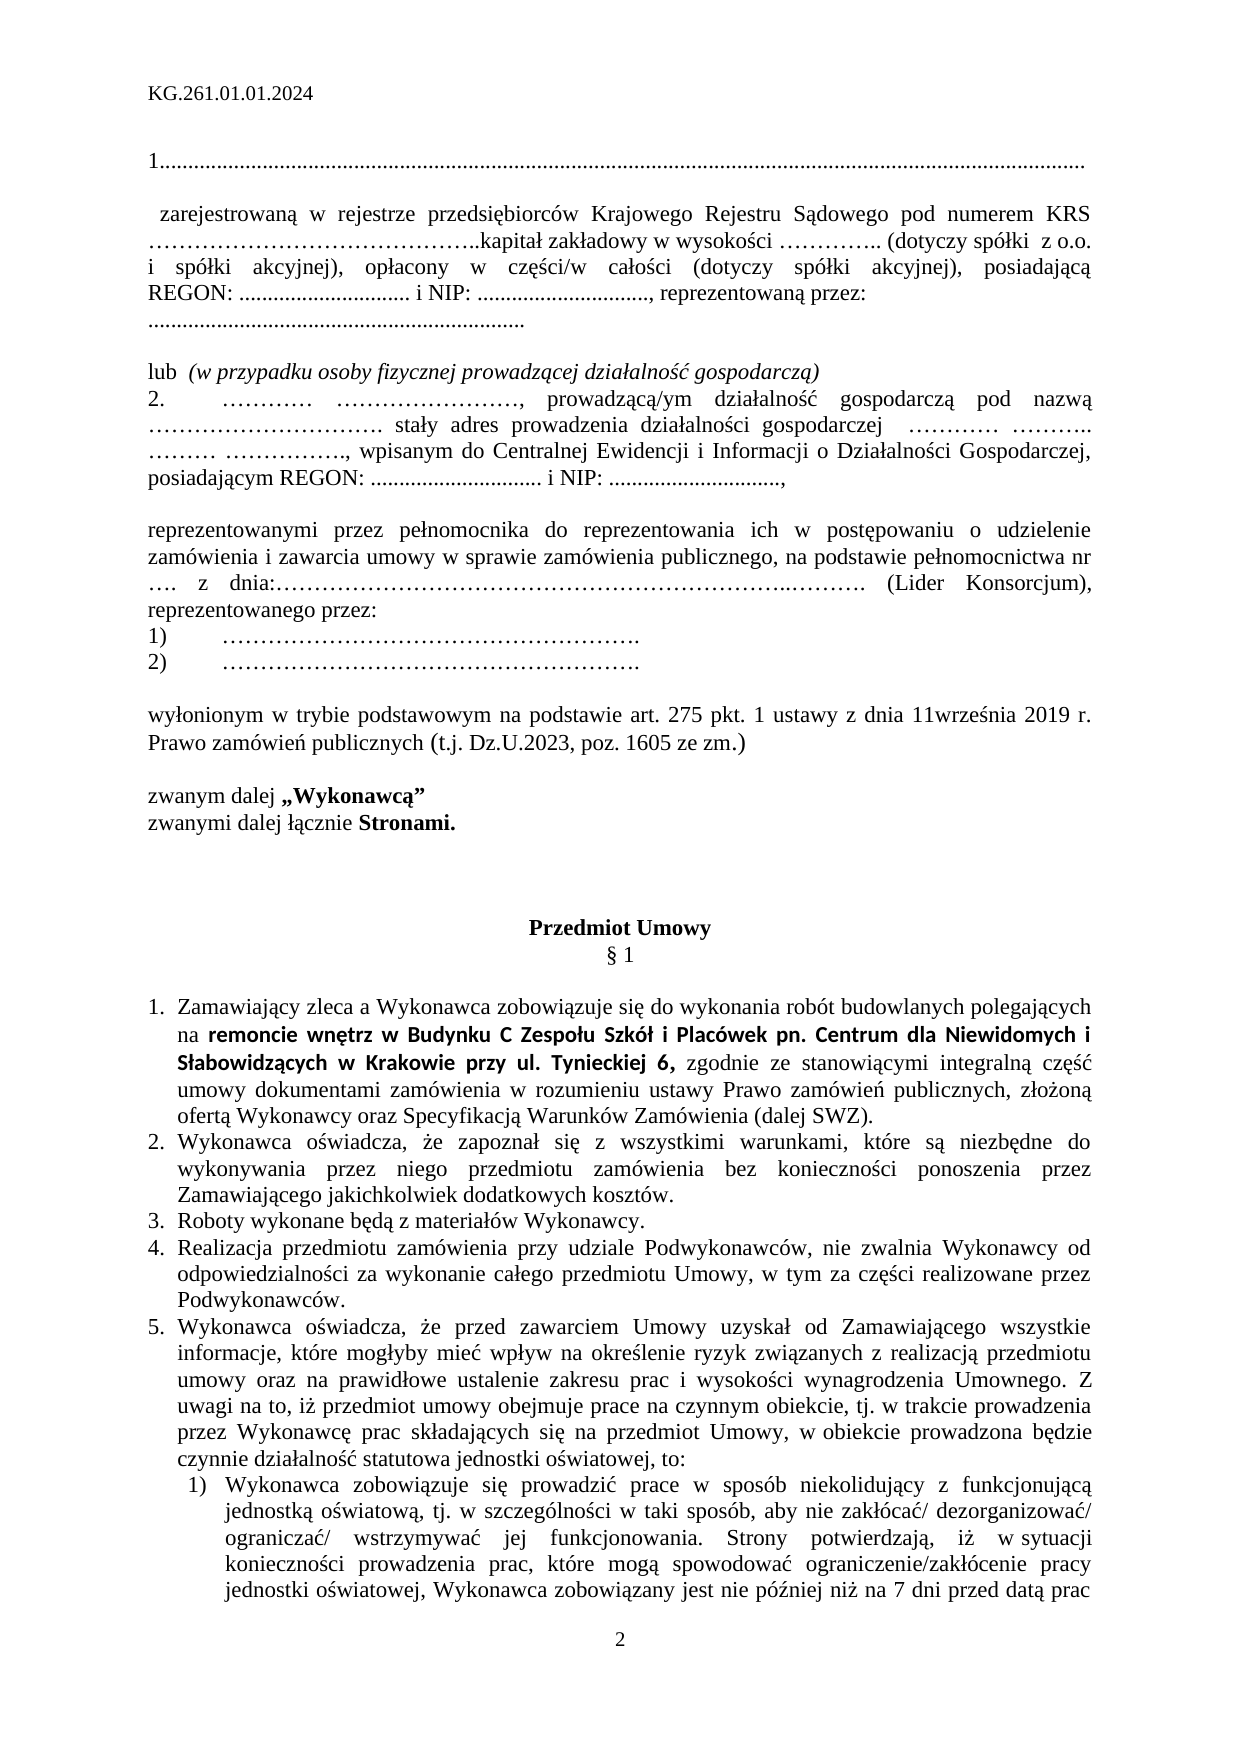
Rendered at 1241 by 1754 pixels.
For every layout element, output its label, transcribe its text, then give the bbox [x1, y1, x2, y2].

text 2. ………… ……………………, prowadzącą/ym działalność gospodarczą pod nazwą …………………………. stały adres prowadzenia działalności gospodarczej ………… ………..……… ……………., wpisanym do Centralnej Ewidencji i Informacji o Działalności Gospodarczej, posiadającym REGON: .............................. i NIP: .............................., [148, 385, 1093, 490]
list Roboty wykonane będą z materiałów Wykonawcy. [148, 1207, 1093, 1234]
list Wykonawca oświadcza, że zapoznał się z wszystkimi warunkami, które są niezbędne do wykonywania przez niego przedmiotu zamówienia bez konieczności ponoszenia przez Zamawiającego jakichkolwiek dodatkowych kosztów. [148, 1128, 1093, 1207]
text zwanymi dalej łącznie Stronami. [148, 809, 1093, 835]
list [187, 1471, 1093, 1603]
list Zamawiający zleca a Wykonawca zobowiązuje się do wykonania robót budowlanych polegających na remoncie wnętrz w Budynku C Zespołu Szkół i Placówek pn. Centrum dla Niewidomych i Słabowidzących w Krakowie przy ul. Tynieckiej 6, zgodnie ze stanowiącymi integralną część umowy dokumentami zamówienia w rozumieniu ustawy Prawo zamówień publicznych, złożoną ofertą Wykonawcy oraz Specyfikacją Warunków Zamówienia (dalej SWZ). [148, 993, 1093, 1128]
text 1) ………………………………………………. [148, 622, 1093, 648]
text .................................................................. [148, 306, 1093, 332]
text zarejestrowaną w rejestrze przedsiębiorców Krajowego Rejestru Sądowego pod numerem KRS ……………………………………..kapitał zakładowy w wysokości ………….. (dotyczy spółki z o.o. i spółki akcyjnej), opłacony w części/w całości (dotyczy spółki akcyjnej), posiadającą REGON: .............................. i NIP: .............................., reprezentowaną przez: [148, 200, 1093, 306]
text Przedmiot Umowy [148, 914, 1093, 941]
text lub (w przypadku osoby fizycznej prowadzącej działalność gospodarczą) [148, 358, 1093, 385]
text wyłonionym w trybie podstawowym na podstawie art. 275 pkt. 1 ustawy z dnia 11września 2019 r. Prawo zamówień publicznych (t.j. Dz.U.2023, poz. 1605 ze zm.) [148, 701, 1093, 756]
text zwanym dalej „Wykonawcą” [148, 782, 1093, 809]
text 1.................................................................................................................................................................. [148, 148, 1093, 174]
text 2) ………………………………………………. [148, 648, 1093, 675]
text reprezentowanymi przez pełnomocnika do reprezentowania ich w postępowaniu o udzielenie zamówienia i zawarcia umowy w sprawie zamówienia publicznego, na podstawie pełnomocnictwa nr …. z dnia:…………………………………………………………..………. (Lider Konsorcjum), reprezentowanego przez: [148, 517, 1093, 622]
list Wykonawca oświadcza, że przed zawarciem Umowy uzyskał od Zamawiającego wszystkie informacje, które mogłyby mieć wpływ na określenie ryzyk związanych z realizacją przedmiotu umowy oraz na prawidłowe ustalenie zakresu prac i wysokości wynagrodzenia Umownego. Z uwagi na to, iż przedmiot umowy obejmuje prace na czynnym obiekcie, tj. w trakcie prowadzenia przez Wykonawcę prac składających się na przedmiot Umowy, w obiekcie prowadzona będzie czynnie działalność statutowa jednostki oświatowej, to: [148, 1313, 1093, 1471]
list Realizacja przedmiotu zamówienia przy udziale Podwykonawców, nie zwalnia Wykonawcy od odpowiedzialności za wykonanie całego przedmiotu Umowy, w tym za części realizowane przez Podwykonawców. [148, 1234, 1093, 1313]
text § 1 [148, 941, 1093, 967]
